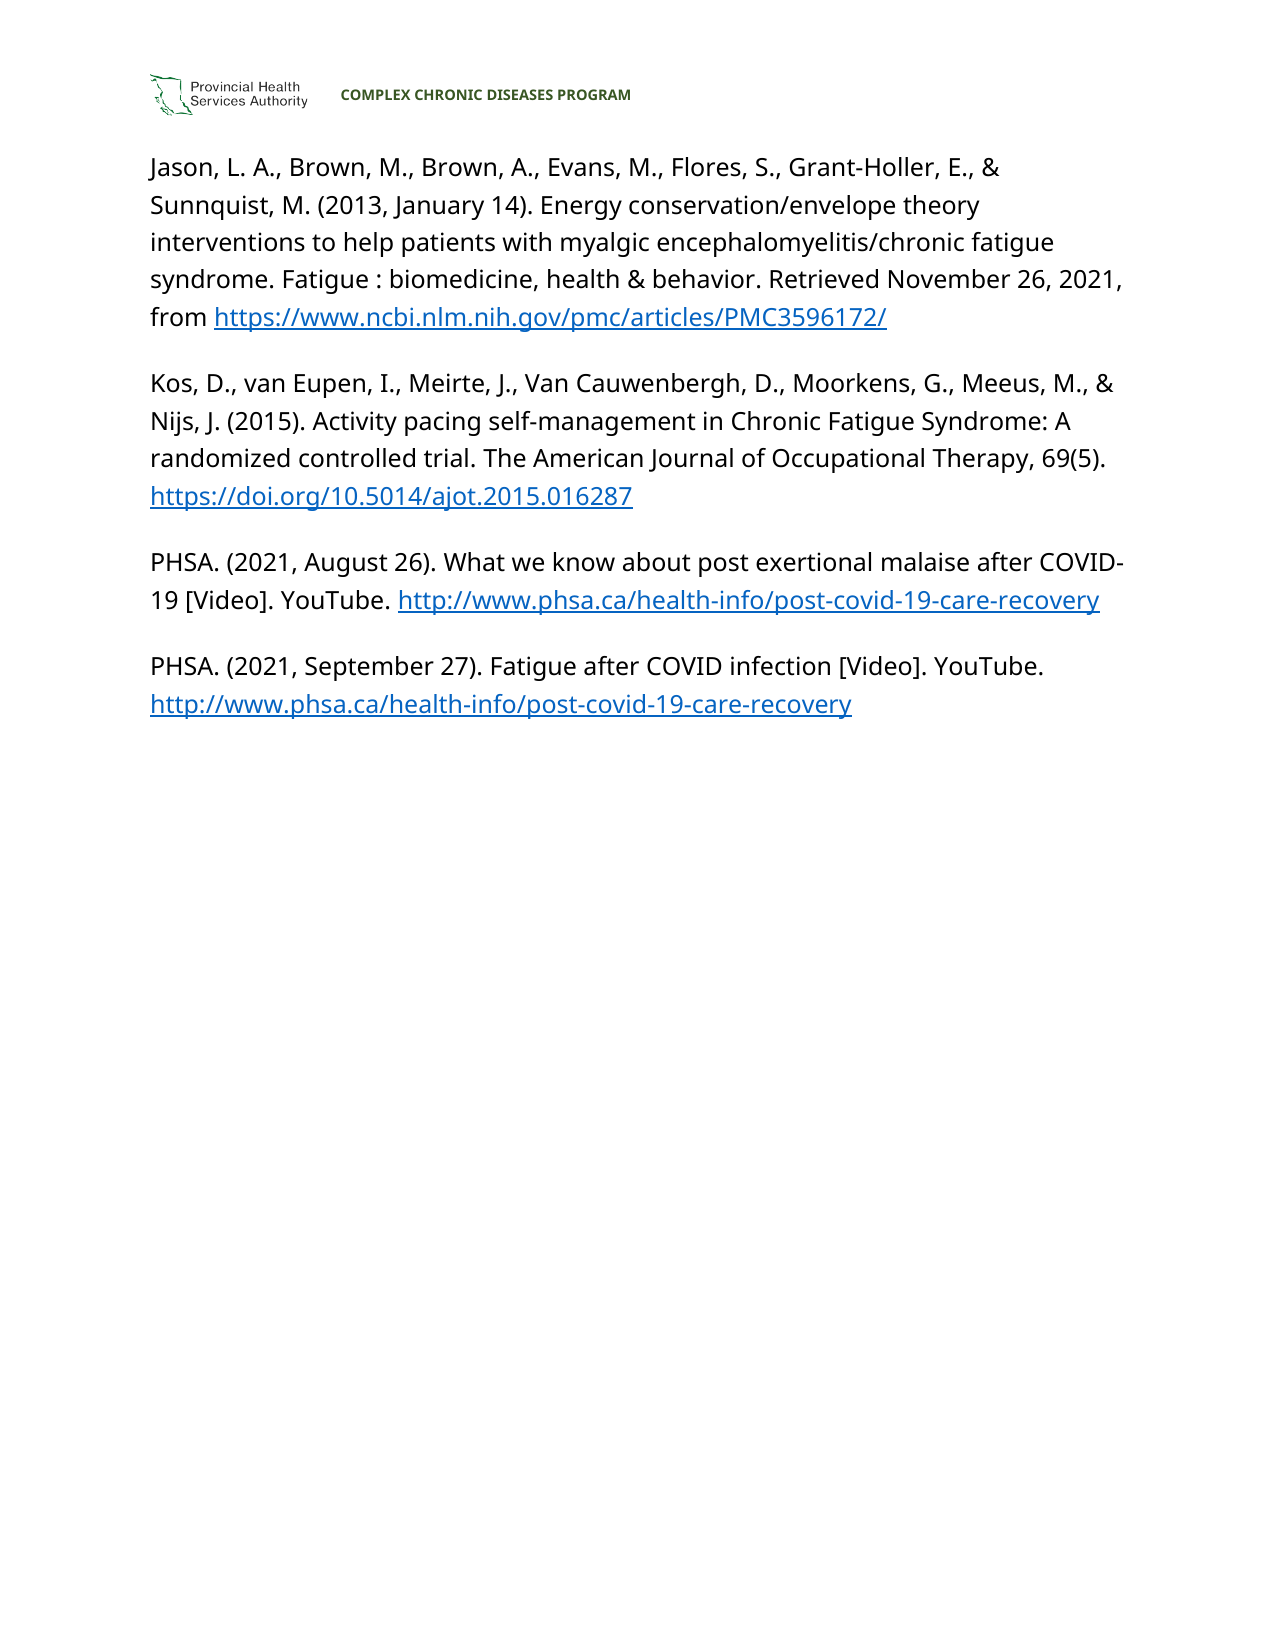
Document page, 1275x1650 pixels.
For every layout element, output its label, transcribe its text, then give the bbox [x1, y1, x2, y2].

picture [150, 74, 308, 116]
text Kos, D., van Eupen, I., Meirte, J., Van Cauwenbergh, D., Moorkens, G., Meeus, M., & Nijs, J. (2015). Activity pacing self-management in Chronic Fatigue Syndrome: A randomized controlled trial. The American Journal of Occupational Therapy, 69(5). https://doi.org/10.5014/ajot.2015.016287 [150, 366, 1125, 512]
text Jason, L. A., Brown, M., Brown, A., Evans, M., Flores, S., Grant-Holler, E., & Sunnquist, M. (2013, January 14). Energy conservation/envelope theory interventions to help patients with myalgic encephalomyelitis/chronic fatigue syndrome. Fatigue : biomedicine, health & behavior. Retrieved November 26, 2021, from https://www.ncbi.nlm.nih.gov/pmc/articles/PMC3596172/ [150, 150, 1125, 334]
text PHSA. (2021, September 27). Fatigue after COVID infection [Video]. YouTube. http://www.phsa.ca/health-info/post-covid-19-care-recovery [150, 649, 1125, 720]
text PHSA. (2021, August 26). What we know about post exertional malaise after COVID-19 [Video]. YouTube. http://www.phsa.ca/health-info/post-covid-19-care-recovery [150, 545, 1125, 616]
